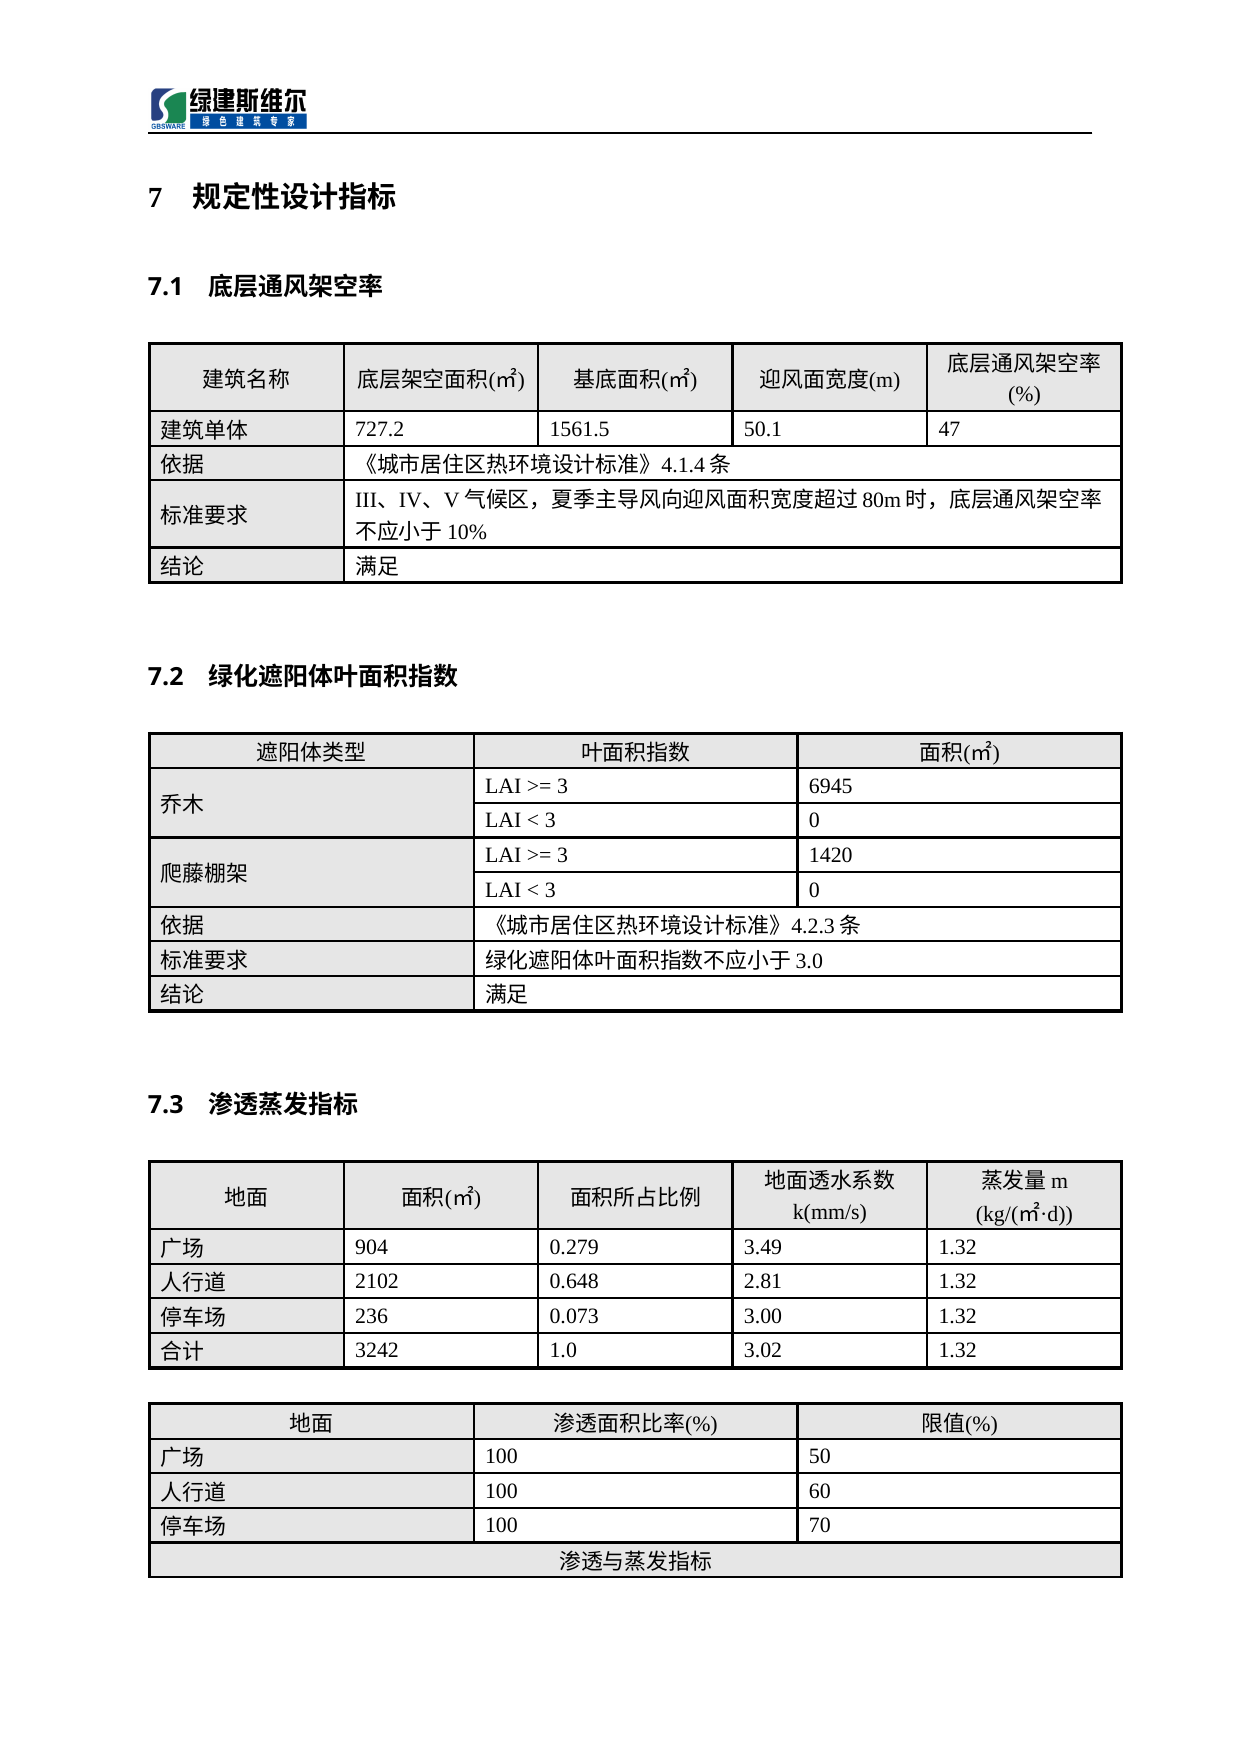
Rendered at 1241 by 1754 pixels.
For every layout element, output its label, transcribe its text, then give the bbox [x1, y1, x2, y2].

table_cell 《城市居住区热环境设计标准》4.2.3条 [475, 908, 1120, 940]
table_cell 结论 [151, 977, 473, 1009]
table_cell 100 [475, 1474, 796, 1507]
table_header 地面 [151, 1163, 343, 1228]
table_header 面积(㎡) [345, 1163, 537, 1228]
table_cell 2102 [345, 1265, 537, 1297]
table_cell 停车场 [151, 1299, 343, 1332]
table_header 建筑名称 [151, 345, 343, 410]
table_cell 47 [928, 412, 1120, 445]
table_cell 0 [799, 804, 1120, 836]
table_cell 50.1 [734, 412, 926, 445]
table_cell 1.0 [539, 1334, 731, 1366]
subtitle 底层通风架空率 [148, 252, 1092, 317]
table_cell 70 [799, 1509, 1120, 1541]
table_cell 1.32 [928, 1299, 1120, 1332]
subtitle 渗透蒸发指标 [148, 1070, 1092, 1135]
table_cell 建筑单体 [151, 412, 343, 445]
table_cell 1.32 [928, 1265, 1120, 1297]
table_cell 广场 [151, 1230, 343, 1263]
table_cell 3242 [345, 1334, 537, 1366]
table_cell 3.49 [734, 1230, 926, 1263]
table_cell 60 [799, 1474, 1120, 1507]
table_cell 3.02 [734, 1334, 926, 1366]
table_cell LAI < 3 [475, 873, 796, 906]
table_cell 0 [799, 873, 1120, 906]
table_header 迎风面宽度(m) [734, 345, 926, 410]
table_header 基底面积(㎡) [539, 345, 731, 410]
table_cell 人行道 [151, 1265, 343, 1297]
table_cell LAI < 3 [475, 804, 796, 836]
table_cell 广场 [151, 1440, 473, 1472]
table_header 面积(㎡) [799, 735, 1120, 767]
table_cell 0.648 [539, 1265, 731, 1297]
table_cell 0.073 [539, 1299, 731, 1332]
table_cell 3.00 [734, 1299, 926, 1332]
table_cell 结论 [151, 549, 343, 581]
table_cell 绿化遮阳体叶面积指数不应小于3.0 [475, 942, 1120, 975]
table_cell 6945 [799, 769, 1120, 802]
table_cell 1420 [799, 839, 1120, 871]
table_cell III、IV、V气候区，夏季主导风向迎风面积宽度超过80m时，底层通风架空率不应小于10% [345, 481, 1120, 546]
table_header 叶面积指数 [475, 735, 796, 767]
subtitle 绿化遮阳体叶面积指数 [148, 642, 1092, 707]
table_cell LAI >= 3 [475, 769, 796, 802]
table_cell 904 [345, 1230, 537, 1263]
table_cell 人行道 [151, 1474, 473, 1507]
table_cell 标准要求 [151, 942, 473, 975]
table_cell 1.32 [928, 1334, 1120, 1366]
table_cell 标准要求 [151, 481, 343, 546]
table_cell 727.2 [345, 412, 537, 445]
table_header 蒸发量m (kg/(㎡·d)) [928, 1163, 1120, 1228]
table_cell 1561.5 [539, 412, 731, 445]
table_cell 满足 [345, 549, 1120, 581]
table_cell 依据 [151, 447, 343, 479]
table_cell 1.32 [928, 1230, 1120, 1263]
table_header 渗透面积比率(%) [475, 1405, 796, 1438]
table_header 地面透水系数k(mm/s) [734, 1163, 926, 1228]
table_cell 100 [475, 1509, 796, 1541]
table_cell 236 [345, 1299, 537, 1332]
subtitle 规定性设计指标 [148, 162, 1092, 227]
table_header 底层架空面积(㎡) [345, 345, 537, 410]
table_cell 满足 [475, 977, 1120, 1009]
picture [147, 88, 308, 130]
table_header 限值(%) [799, 1405, 1120, 1438]
table_cell 停车场 [151, 1509, 473, 1541]
table_header 地面 [151, 1405, 473, 1438]
table_cell 《城市居住区热环境设计标准》4.1.4条 [345, 447, 1120, 479]
table_cell 100 [475, 1440, 796, 1472]
table_cell 乔木 [151, 769, 473, 836]
table_header 底层通风架空率(%) [928, 345, 1120, 410]
table_cell 爬藤棚架 [151, 839, 473, 906]
table_cell 50 [799, 1440, 1120, 1472]
table_header 遮阳体类型 [151, 735, 473, 767]
table_cell 0.279 [539, 1230, 731, 1263]
table_cell 依据 [151, 908, 473, 940]
table_cell 合计 [151, 1334, 343, 1366]
table_cell 渗透与蒸发指标 [151, 1544, 1120, 1576]
table_cell 2.81 [734, 1265, 926, 1297]
table_cell LAI >= 3 [475, 839, 796, 871]
table_header 面积所占比例 [539, 1163, 731, 1228]
